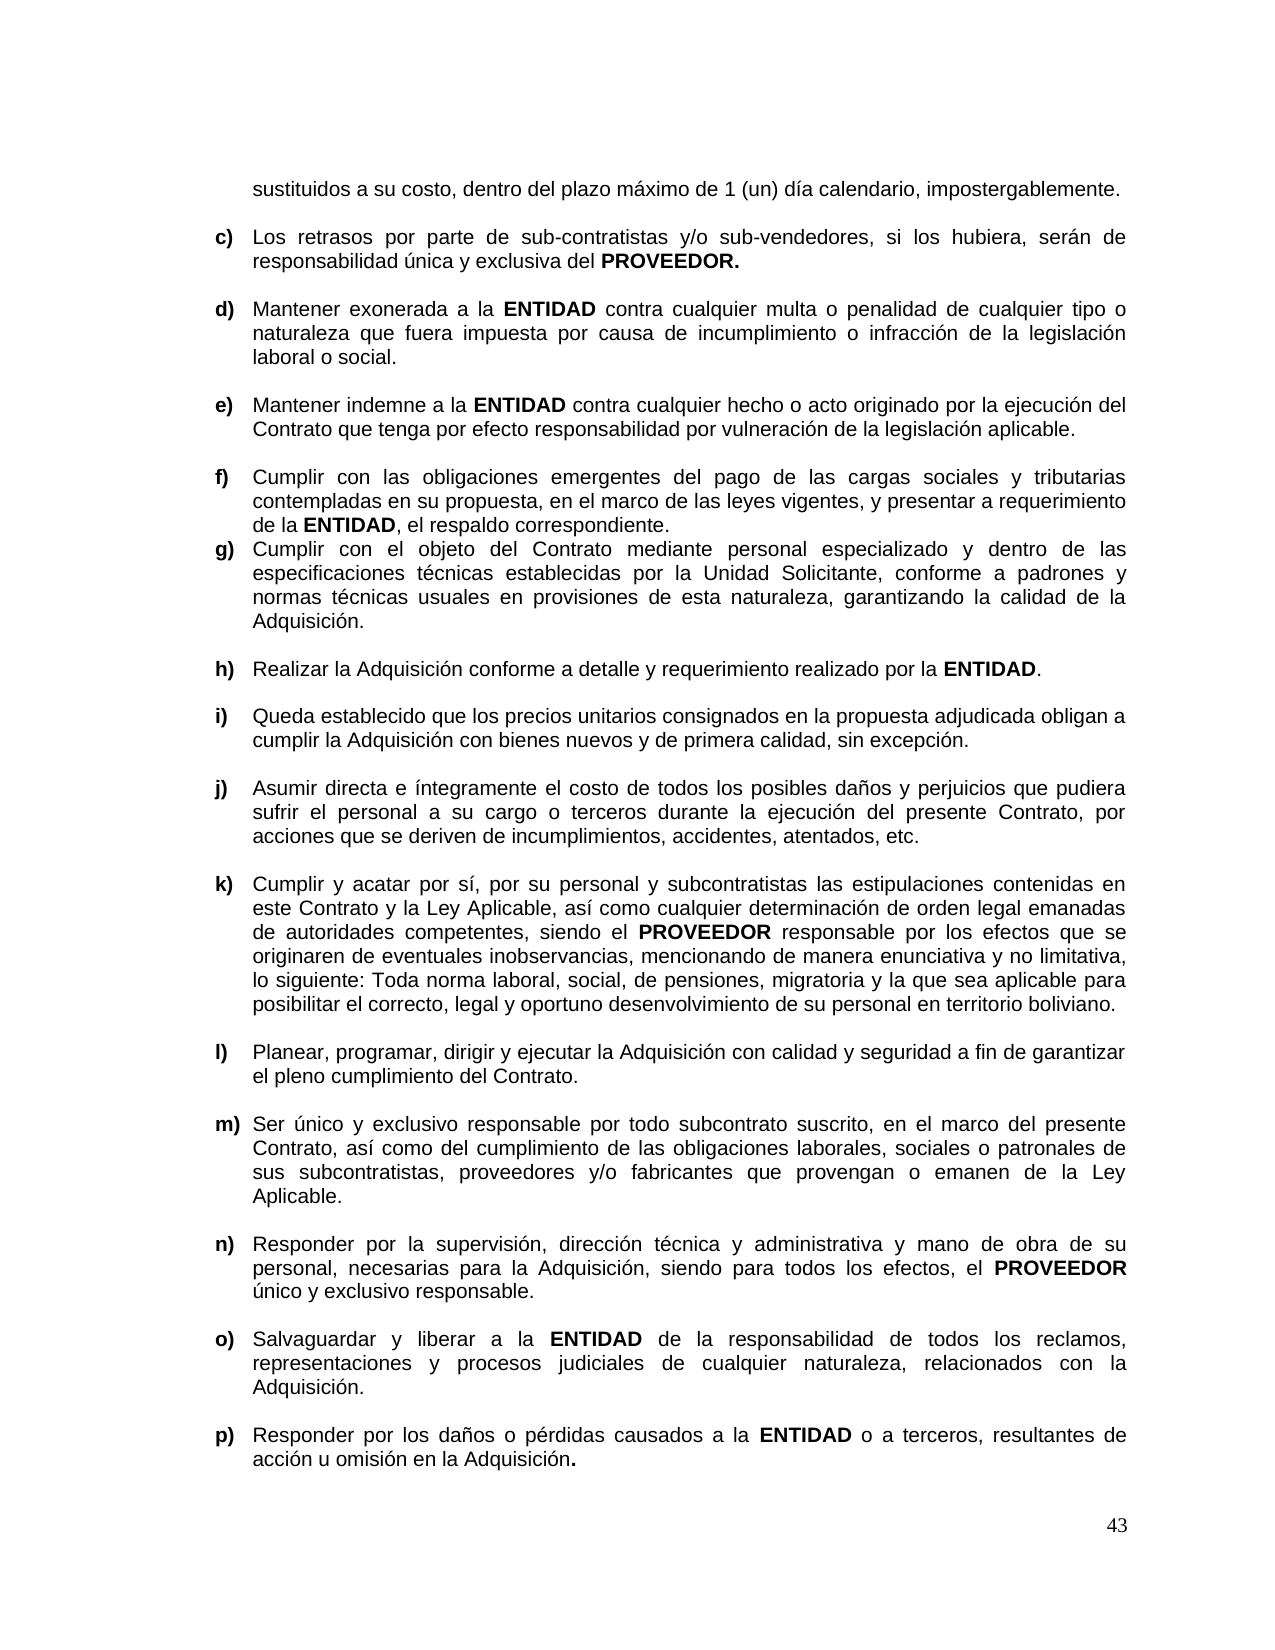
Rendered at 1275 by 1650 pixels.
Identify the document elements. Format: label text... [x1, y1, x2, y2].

list Cumplir y acatar por sí, por su personal y subcontratistas las estipulaciones contenidas en este Contrato y la Ley Aplicable, así como cualquier determinación de orden legal emanadas de autoridades competentes, siendo el PROVEEDOR responsable por los efectos que se originaren de eventuales inobservancias, mencionando de manera enunciativa y no limitativa, lo siguiente: Toda norma laboral, social, de pensiones, migratoria y la que sea aplicable para posibilitar el correcto, legal y oportuno desenvolvimiento de su personal en territorio boliviano. [215, 872, 1127, 1016]
list Mantener indemne a la ENTIDAD contra cualquier hecho o acto originado por la ejecución del Contrato que tenga por efecto responsabilidad por vulneración de la legislación aplicable. [215, 393, 1127, 441]
list Salvaguardar y liberar a la ENTIDAD de la responsabilidad de todos los reclamos, representaciones y procesos judiciales de cualquier naturaleza, relacionados con la Adquisición. [215, 1327, 1127, 1399]
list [215, 177, 1127, 201]
list Responder por la supervisión, dirección técnica y administrativa y mano de obra de su personal, necesarias para la Adquisición, siendo para todos los efectos, el PROVEEDOR único y exclusivo responsable. [215, 1231, 1127, 1303]
list Mantener exonerada a la ENTIDAD contra cualquier multa o penalidad de cualquier tipo o naturaleza que fuera impuesta por causa de incumplimiento o infracción de la legislación laboral o social. [215, 297, 1127, 369]
list Asumir directa e íntegramente el costo de todos los posibles daños y perjuicios que pudiera sufrir el personal a su cargo o terceros durante la ejecución del presente Contrato, por acciones que se deriven de incumplimientos, accidentes, atentados, etc. [215, 776, 1127, 848]
list Realizar la Adquisición conforme a detalle y requerimiento realizado por la ENTIDAD. [215, 656, 1127, 680]
list Responder por los daños o pérdidas causados a la ENTIDAD o a terceros, resultantes de acción u omisión en la Adquisición. [215, 1423, 1127, 1471]
list Cumplir con las obligaciones emergentes del pago de las cargas sociales y tributarias contempladas en su propuesta, en el marco de las leyes vigentes, y presentar a requerimiento de la ENTIDAD, el respaldo correspondiente. [215, 465, 1127, 537]
list Cumplir con el objeto del Contrato mediante personal especializado y dentro de las especificaciones técnicas establecidas por la Unidad Solicitante, conforme a padrones y normas técnicas usuales en provisiones de esta naturaleza, garantizando la calidad de la Adquisición. [215, 537, 1127, 632]
list Ser único y exclusivo responsable por todo subcontrato suscrito, en el marco del presente Contrato, así como del cumplimiento de las obligaciones laborales, sociales o patronales de sus subcontratistas, proveedores y/o fabricantes que provengan o emanen de la Ley Aplicable. [215, 1112, 1127, 1207]
list Planear, programar, dirigir y ejecutar la Adquisición con calidad y seguridad a fin de garantizar el pleno cumplimiento del Contrato. [215, 1040, 1127, 1088]
list Queda establecido que los precios unitarios consignados en la propuesta adjudicada obligan a cumplir la Adquisición con bienes nuevos y de primera calidad, sin excepción. [215, 704, 1127, 752]
list Los retrasos por parte de sub-contratistas y/o sub-vendedores, si los hubiera, serán de responsabilidad única y exclusiva del PROVEEDOR. [215, 225, 1127, 273]
